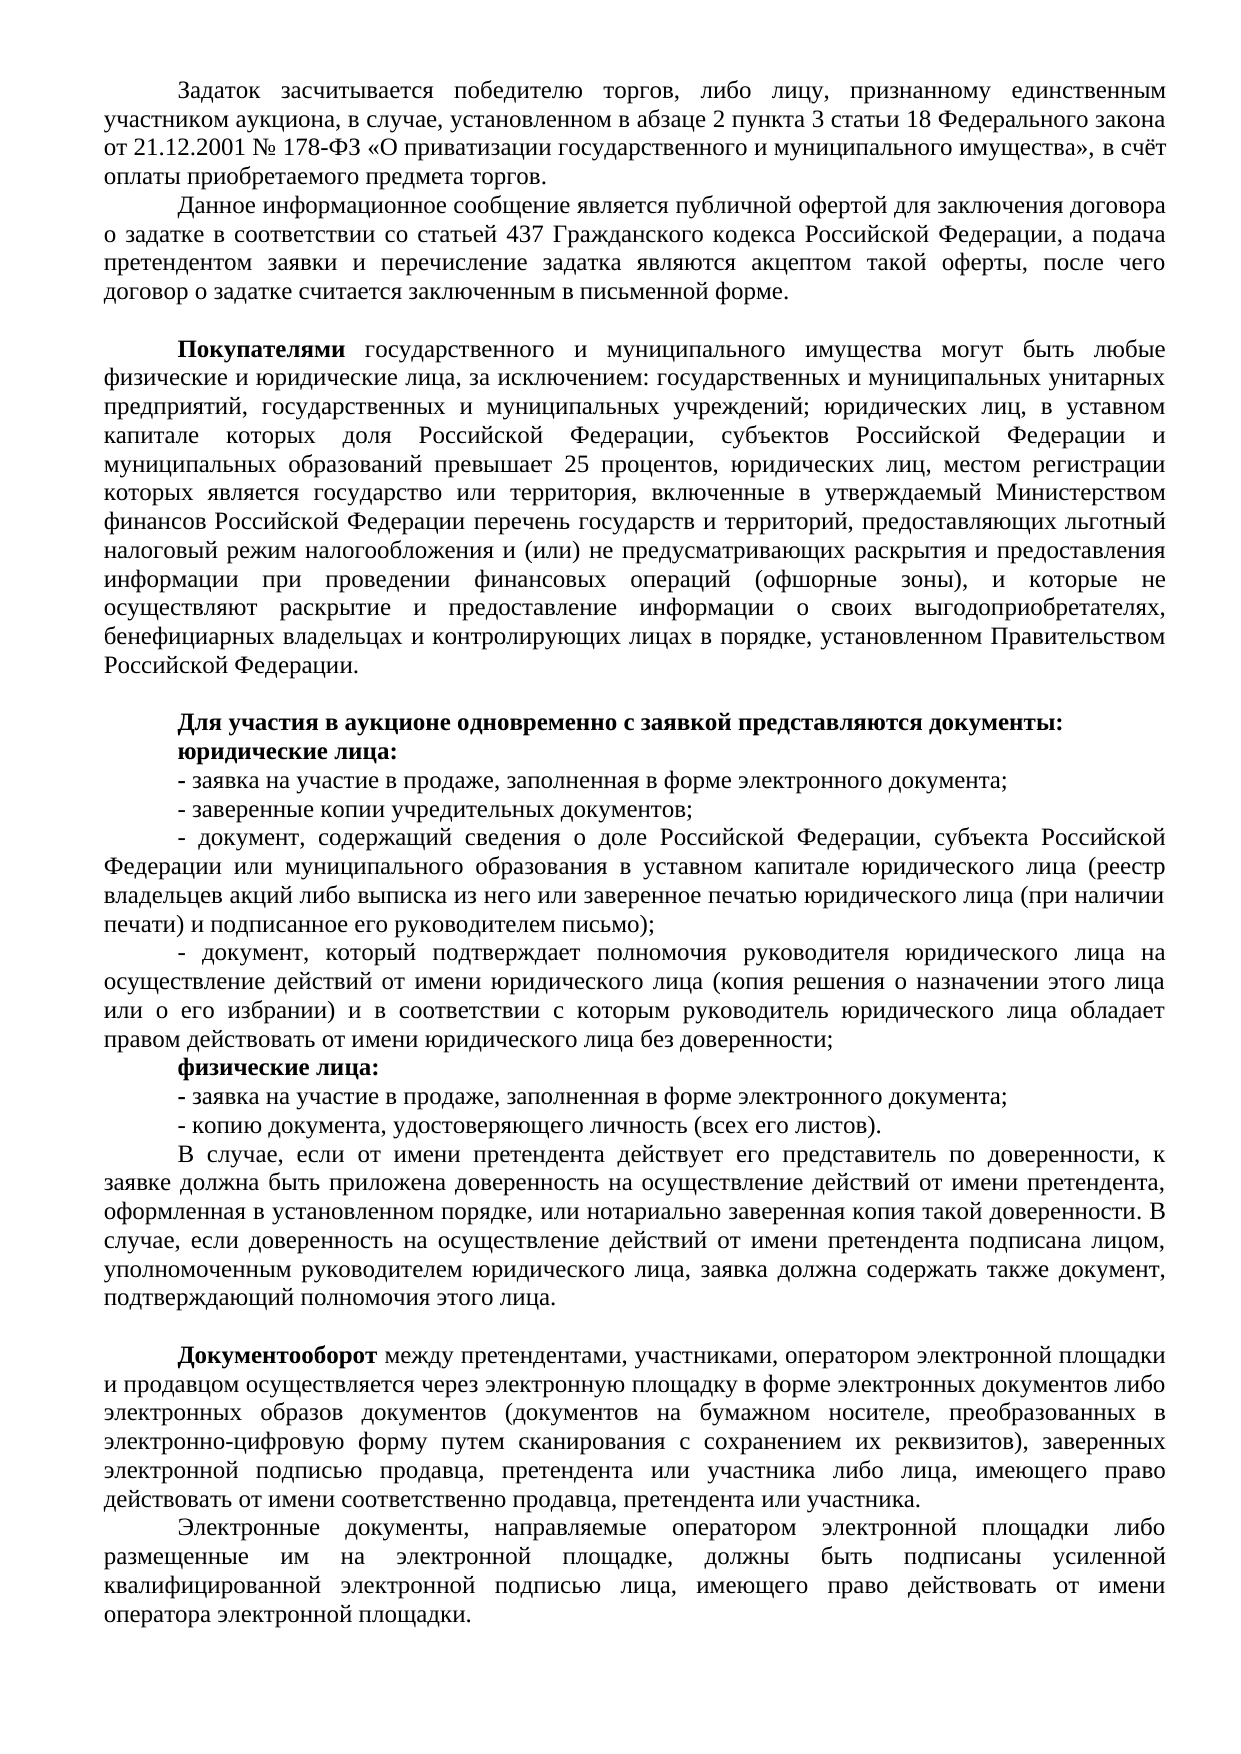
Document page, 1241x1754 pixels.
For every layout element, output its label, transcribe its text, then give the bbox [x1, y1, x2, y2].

text Документооборот между претендентами, участниками, оператором электронной площадки и продавцом осуществляется через электронную площадку в форме электронных документов либо электронных образов документов (документов на бумажном носителе, преобразованных в электронно-цифровую форму путем сканирования с сохранением их реквизитов), заверенных электронной подписью продавца, претендента или участника либо лица, имеющего право действовать от имени соответственно продавца, претендента или участника. [103, 1340, 1167, 1512]
text Задаток засчитывается победителю торгов, либо лицу, признанному единственным участником аукциона, в случае, установленном в абзаце 2 пункта 3 статьи 18 Федерального закона от 21.12.2001 № 178-ФЗ «О приватизации государственного и муниципального имущества», в счёт оплаты приобретаемого предмета торгов. [103, 75, 1167, 190]
text юридические лица: [103, 736, 1167, 765]
text Для участия в аукционе одновременно с заявкой представляются документы: [103, 707, 1167, 736]
text - заверенные копии учредительных документов; [103, 794, 1167, 822]
text Электронные документы, направляемые оператором электронной площадки либо размещенные им на электронной площадке, должны быть подписаны усиленной квалифицированной электронной подписью лица, имеющего право действовать от имени оператора электронной площадки. [103, 1512, 1167, 1627]
text В случае, если от имени претендента действует его представитель по доверенности, к заявке должна быть приложена доверенность на осуществление действий от имени претендента, оформленная в установленном порядке, или нотариально заверенная копия такой доверенности. В случае, если доверенность на осуществление действий от имени претендента подписана лицом, уполномоченным руководителем юридического лица, заявка должна содержать также документ, подтверждающий полномочия этого лица. [103, 1139, 1167, 1311]
text Данное информационное сообщение является публичной офертой для заключения договора о задатке в соответствии со статьей 437 Гражданского кодекса Российской Федерации, а подача претендентом заявки и перечисление задатка являются акцептом такой оферты, после чего договор о задатке считается заключенным в письменной форме. [103, 190, 1167, 305]
text Покупателями государственного и муниципального имущества могут быть любые физические и юридические лица, за исключением: государственных и муниципальных унитарных предприятий, государственных и муниципальных учреждений; юридических лиц, в уставном капитале которых доля Российской Федерации, субъектов Российской Федерации и муниципальных образований превышает 25 процентов, юридических лиц, местом регистрации которых является государство или территория, включенные в утверждаемый Министерством финансов Российской Федерации перечень государств и территорий, предоставляющих льготный налоговый режим налогообложения и (или) не предусматривающих раскрытия и предоставления информации при проведении финансовых операций (офшорные зоны), и которые не осуществляют раскрытие и предоставление информации о своих выгодоприобретателях, бенефициарных владельцах и контролирующих лицах в порядке, установленном Правительством Российской Федерации. [103, 334, 1167, 679]
text - документ, который подтверждает полномочия руководителя юридического лица на осуществление действий от имени юридического лица (копия решения о назначении этого лица или о его избрании) и в соответствии с которым руководитель юридического лица обладает правом действовать от имени юридического лица без доверенности; [103, 937, 1167, 1052]
text - заявка на участие в продаже, заполненная в форме электронного документа; [103, 1081, 1167, 1110]
text - документ, содержащий сведения о доле Российской Федерации, субъекта Российской Федерации или муниципального образования в уставном капитале юридического лица (реестр владельцев акций либо выписка из него или заверенное печатью юридического лица (при наличии печати) и подписанное его руководителем письмо); [103, 822, 1167, 937]
text - копию документа, удостоверяющего личность (всех его листов). [103, 1110, 1167, 1139]
text - заявка на участие в продаже, заполненная в форме электронного документа; [103, 765, 1167, 794]
text физические лица: [103, 1052, 1167, 1081]
